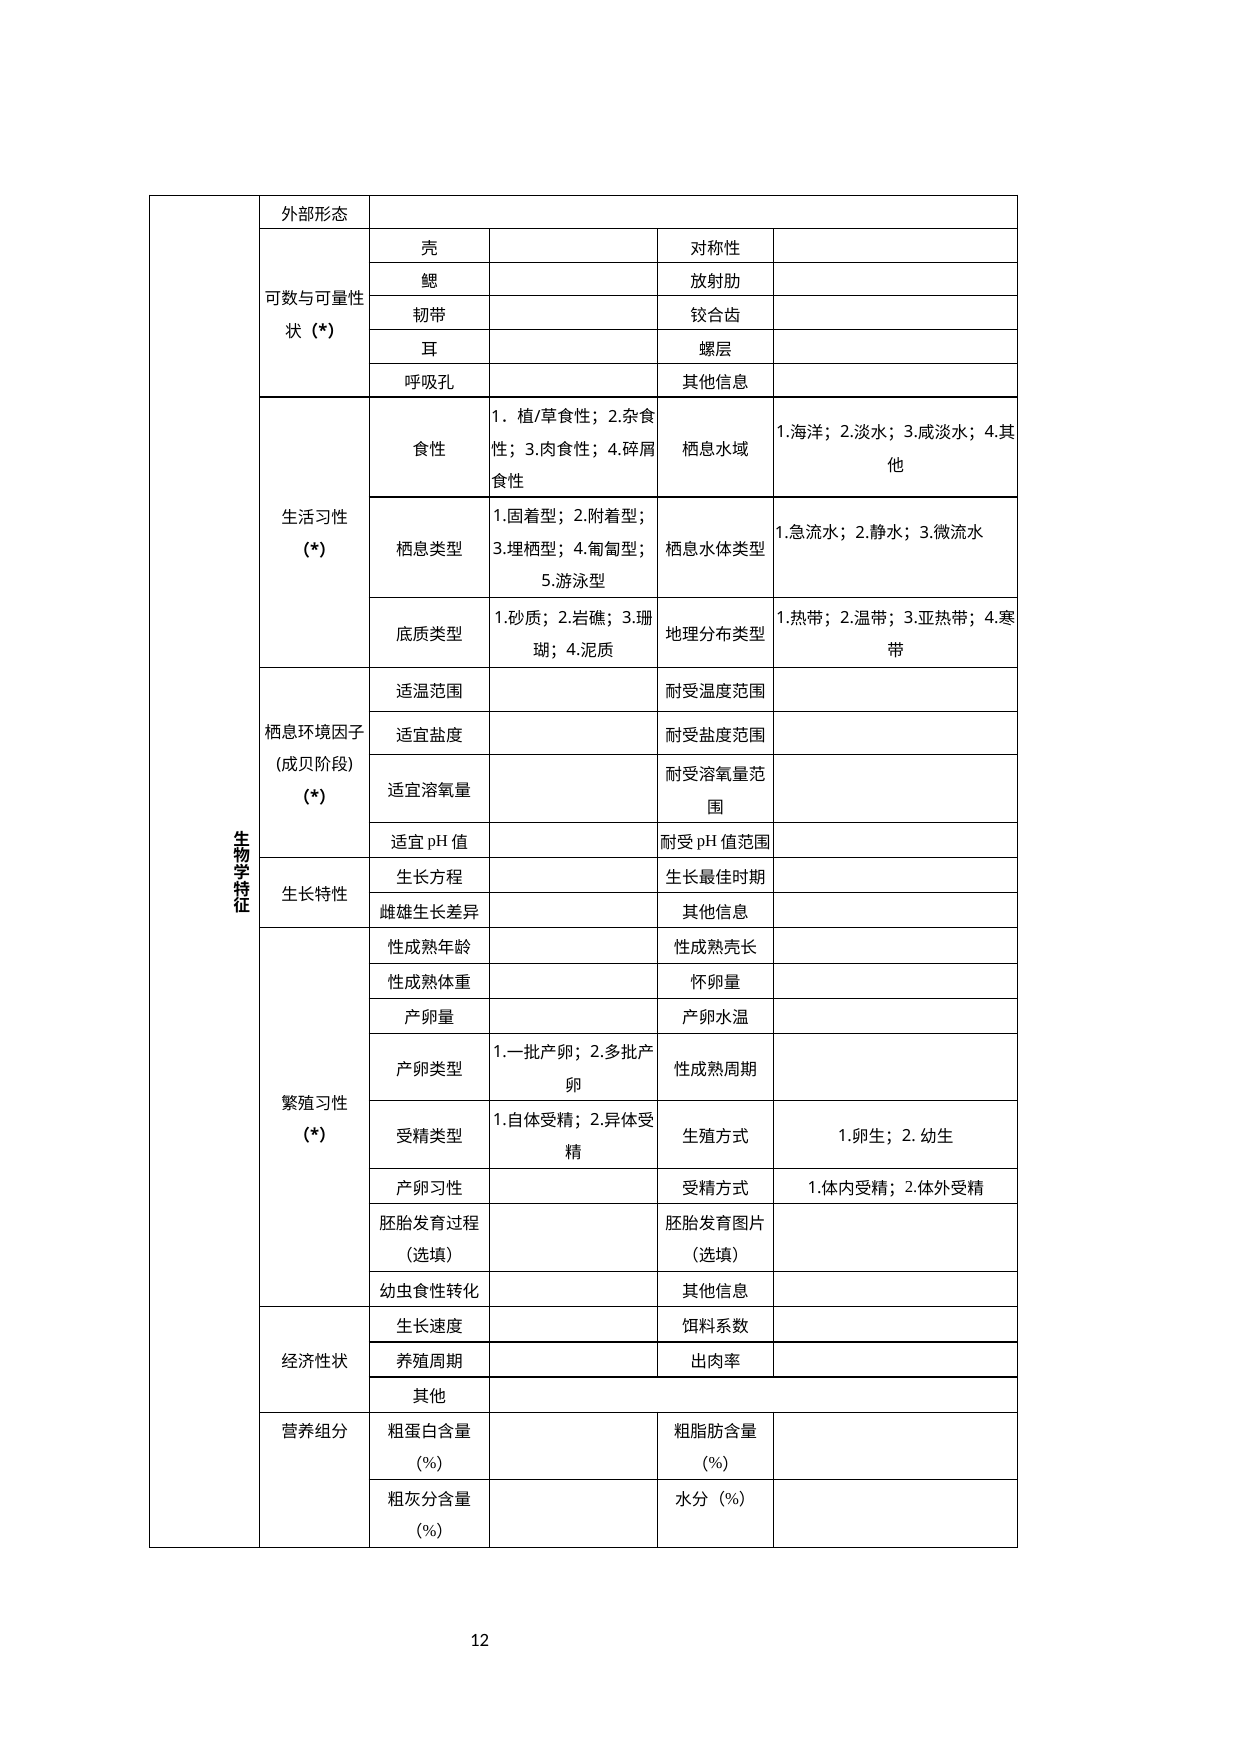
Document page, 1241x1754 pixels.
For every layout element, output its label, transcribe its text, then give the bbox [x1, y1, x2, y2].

table_cell 胚胎发育图片 （选填） [658, 1204, 773, 1271]
table_cell [490, 858, 657, 892]
table_cell 生长速度 [370, 1307, 489, 1341]
table_cell 栖息水域 [658, 398, 773, 496]
table_cell 性成熟体重 [370, 964, 489, 997]
table_cell 水分（%） [658, 1480, 773, 1547]
table_cell [774, 668, 1017, 711]
table_cell 对称性 [658, 229, 773, 262]
table_cell 鳃 [370, 263, 489, 295]
table_cell [774, 858, 1017, 892]
table_cell 栖息类型 [370, 498, 489, 597]
table_cell 外部形态（*） [260, 196, 369, 228]
table_cell 栖息环境因子(成贝阶段)（*） [260, 668, 369, 857]
table_cell 性成熟壳长 [658, 928, 773, 962]
table_cell 养殖周期 [370, 1343, 489, 1376]
table_cell [490, 668, 657, 711]
table_cell 1.一批产卵；2.多批产卵 [490, 1034, 657, 1100]
table_cell [490, 999, 657, 1033]
table_cell [774, 928, 1017, 962]
table_cell 生长最佳时期 [658, 858, 773, 892]
table_cell 呼吸孔 [370, 364, 489, 396]
table_cell 可数与可量性状（*） [260, 229, 369, 396]
table_cell 其他信息 [658, 364, 773, 396]
table_cell 性成熟周期 [658, 1034, 773, 1100]
table_cell 食性 [370, 398, 489, 496]
table_cell 饵料系数 [658, 1307, 773, 1341]
table_cell 1.自体受精；2.异体受精 [490, 1101, 657, 1168]
table_cell 1.热带；2.温带；3.亚热带；4.寒带 [774, 598, 1017, 667]
table_cell 生长特性 [260, 858, 369, 927]
table_cell [774, 823, 1017, 857]
table_cell 1.砂质；2.岩礁；3.珊瑚；4.泥质 [490, 598, 657, 667]
table_cell [490, 893, 657, 927]
table_cell [490, 1343, 657, 1376]
table_cell 产卵水温 [658, 999, 773, 1033]
table_cell 铰合齿 [658, 296, 773, 329]
table_cell [490, 1169, 657, 1203]
table_cell 适温范围 [370, 668, 489, 711]
table_cell 1.急流水；2.静水；3.微流水 [774, 498, 1017, 597]
table_cell 螺层 [658, 330, 773, 363]
table_cell 生殖方式 [658, 1101, 773, 1168]
table_cell 适宜溶氧量 [370, 755, 489, 822]
table_cell 雌雄生长差异 [370, 893, 489, 927]
table_cell 怀卵量 [658, 964, 773, 997]
table_cell 1.固着型；2.附着型；3.埋栖型；4.匍匐型；5.游泳型 [490, 498, 657, 597]
table_cell [774, 964, 1017, 997]
table_cell 1.海洋；2.淡水；3.咸淡水；4.其他 [774, 398, 1017, 496]
table_cell [774, 330, 1017, 363]
table_cell [774, 999, 1017, 1033]
table_cell 出肉率 [658, 1343, 773, 1376]
table_cell 其他 [370, 1378, 489, 1412]
table_cell 壳 [370, 229, 489, 262]
table_cell 耐受温度范围 [658, 668, 773, 711]
table_cell [490, 755, 657, 822]
table_cell [774, 1272, 1017, 1306]
table_cell 耐受pH值范围 [658, 823, 773, 857]
table_cell 经济性状 [260, 1307, 369, 1412]
table_cell 1.卵生；2. 幼生 [774, 1101, 1017, 1168]
table_cell 韧带 [370, 296, 489, 329]
table_cell [774, 1034, 1017, 1100]
table_cell 产卵习性 [370, 1169, 489, 1203]
table_cell [490, 1413, 657, 1479]
table_cell [774, 263, 1017, 295]
table_cell 性成熟年龄 [370, 928, 489, 962]
table_cell [490, 712, 657, 754]
table_cell [490, 1378, 1017, 1412]
table_cell 繁殖习性（*） [260, 928, 369, 1306]
table_cell [774, 229, 1017, 262]
table_cell 放射肋 [658, 263, 773, 295]
table_cell 生活习性（*） [260, 398, 369, 667]
table_cell 底质类型 [370, 598, 489, 667]
table_cell 耐受盐度范围 [658, 712, 773, 754]
table_cell 粗脂肪含量（%） [658, 1413, 773, 1479]
table_cell 适宜盐度 [370, 712, 489, 754]
table_cell [774, 893, 1017, 927]
table_cell [490, 928, 657, 962]
table_cell 受精方式 [658, 1169, 773, 1203]
table_cell [370, 196, 1017, 228]
table_cell 其他信息 [658, 893, 773, 927]
table_cell 幼虫食性转化 [370, 1272, 489, 1306]
table_cell [774, 1413, 1017, 1479]
table_cell [774, 364, 1017, 396]
table_cell [490, 263, 657, 295]
table_cell 生长方程 [370, 858, 489, 892]
table_cell [774, 1204, 1017, 1271]
table_cell 1．植/草食性；2.杂食性；3.肉食性；4.碎屑食性 [490, 398, 657, 496]
table_cell [490, 1307, 657, 1341]
table_cell [774, 712, 1017, 754]
table_cell [490, 296, 657, 329]
table_cell [774, 1343, 1017, 1376]
table_cell 耐受溶氧量范围 [658, 755, 773, 822]
table_cell [490, 364, 657, 396]
table_cell 生物学特征 [150, 196, 259, 1547]
table_cell 适宜pH值 [370, 823, 489, 857]
table_cell 产卵类型 [370, 1034, 489, 1100]
table_cell 其他信息 [658, 1272, 773, 1306]
table_cell [490, 1272, 657, 1306]
table_cell [490, 229, 657, 262]
table_cell 1.体内受精；2.体外受精 [774, 1169, 1017, 1203]
table_cell 产卵量 [370, 999, 489, 1033]
table_cell 受精类型 [370, 1101, 489, 1168]
table_cell 栖息水体类型 [658, 498, 773, 597]
table_cell [490, 330, 657, 363]
table_cell 耳 [370, 330, 489, 363]
table_cell 营养组分 [260, 1413, 369, 1547]
table_cell 胚胎发育过程 （选填） [370, 1204, 489, 1271]
table_cell 地理分布类型 [658, 598, 773, 667]
table_cell [774, 1307, 1017, 1341]
table_cell 粗灰分含量（%） [370, 1480, 489, 1547]
table_cell [490, 1480, 657, 1547]
table_cell [490, 1204, 657, 1271]
table_cell [774, 755, 1017, 822]
table_cell [490, 964, 657, 997]
table_cell 粗蛋白含量（%） [370, 1413, 489, 1479]
table_cell [774, 296, 1017, 329]
table_cell [774, 1480, 1017, 1547]
table_cell [490, 823, 657, 857]
